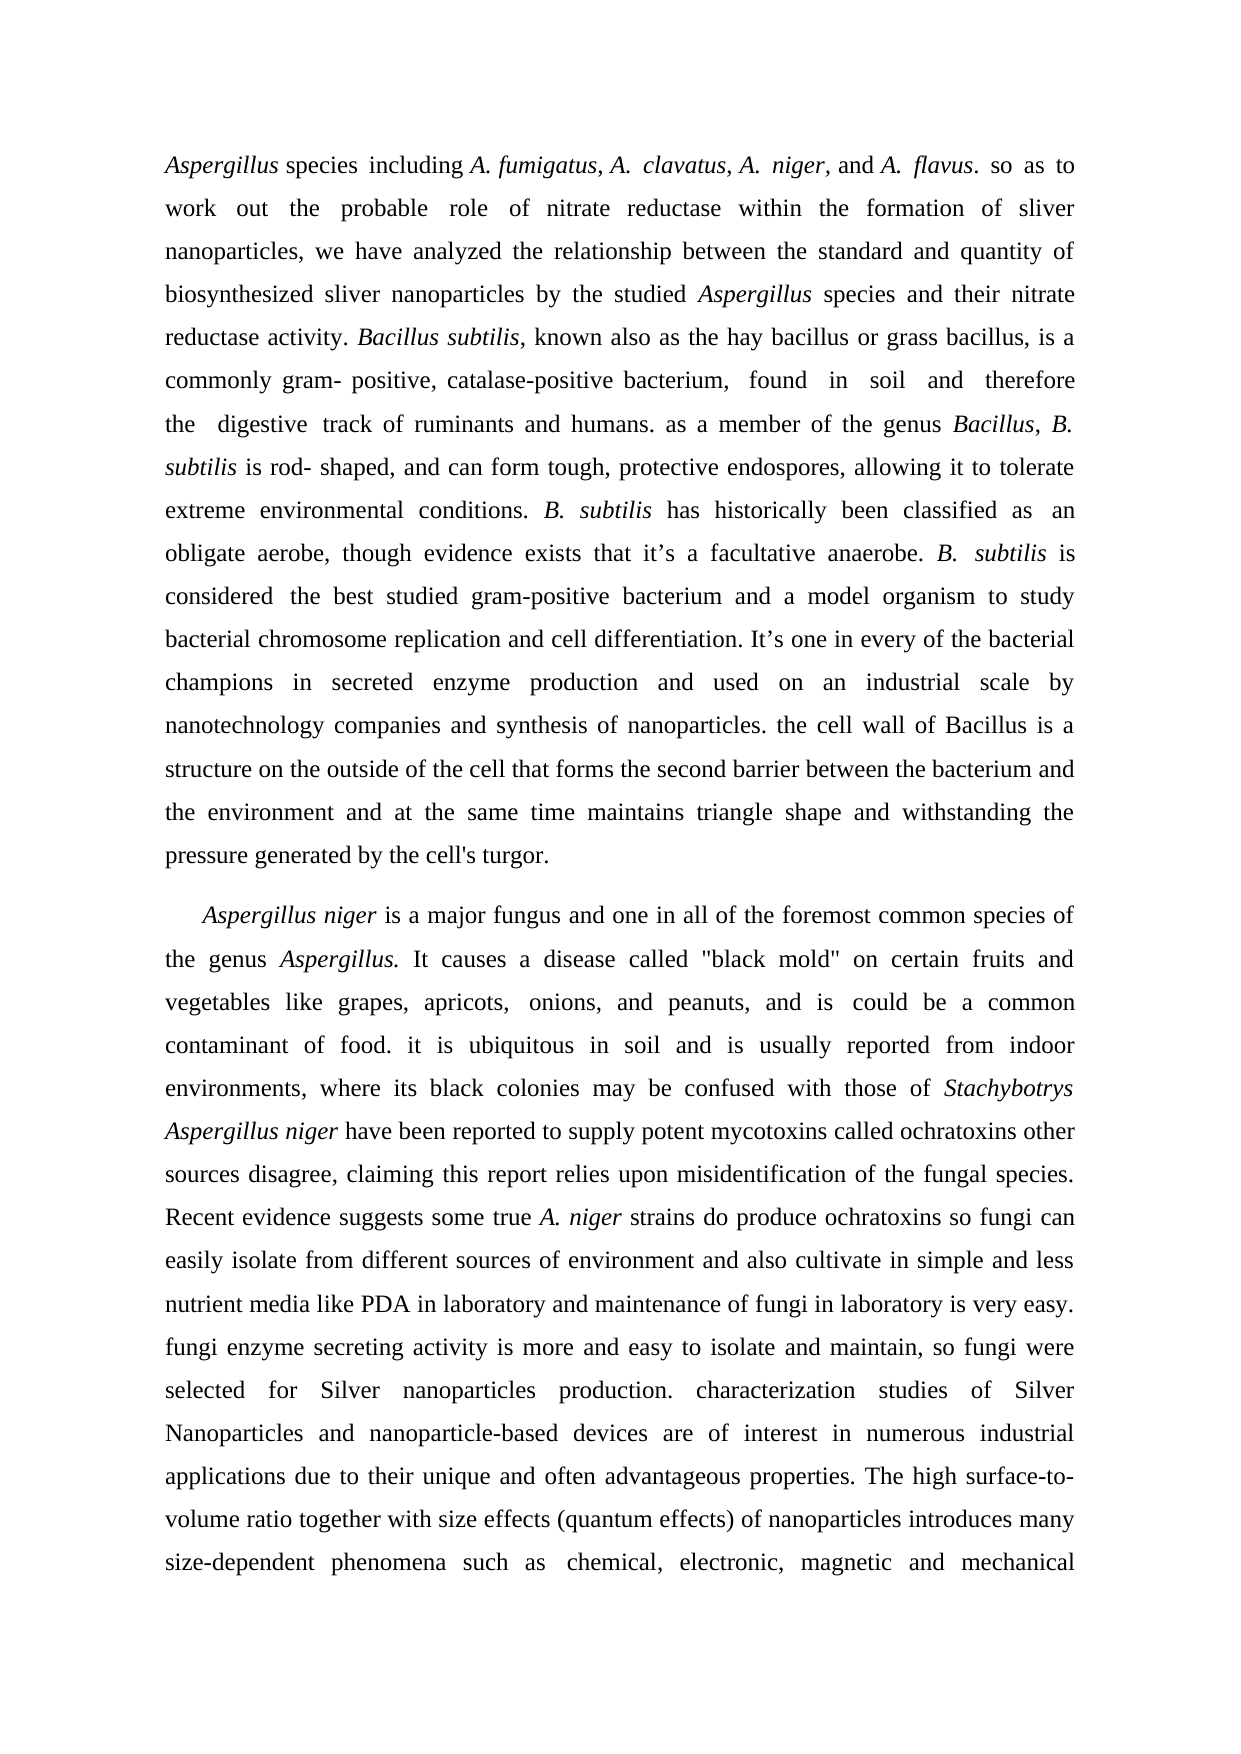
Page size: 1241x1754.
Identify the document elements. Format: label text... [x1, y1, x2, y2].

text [165, 150, 1075, 869]
